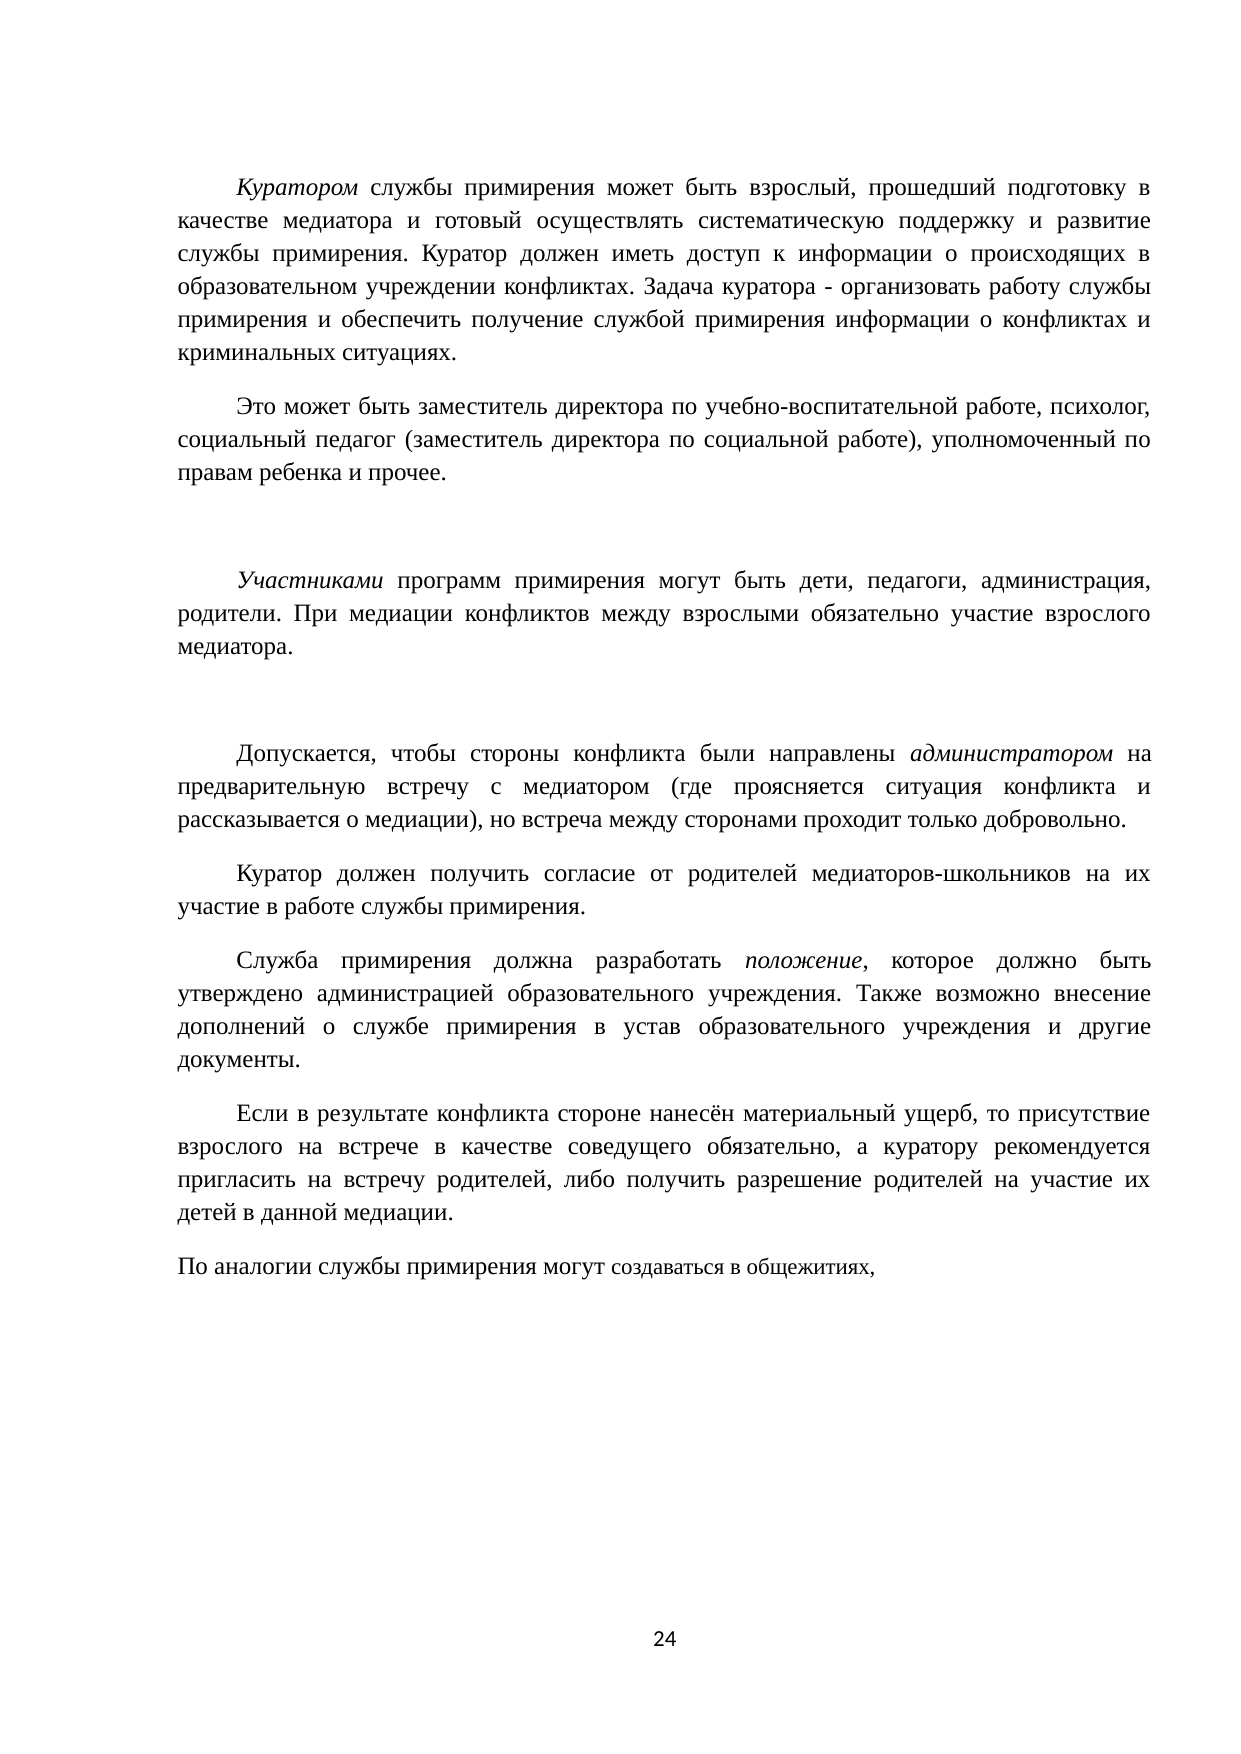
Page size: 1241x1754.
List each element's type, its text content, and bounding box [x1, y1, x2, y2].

text Куратор должен получить согласие от родителей медиаторов-школьников на их участие в работе службы примирения. [177, 858, 1152, 920]
text Куратором службы примирения может быть взрослый, прошедший подготовку в качестве медиатора и готовый осуществлять систематическую поддержку и развитие службы примирения. Куратор должен иметь доступ к информации о происходящих в образовательном учреждении конфликтах. Задача куратора - организовать работу службы примирения и обеспечить получение службой примирения информации о конфликтах и криминальных ситуациях. [177, 172, 1152, 366]
text Если в результате конфликта стороне нанесён материальный ущерб, то присутствие взрослого на встрече в качестве соведущего обязательно, а куратору рекомендуется пригласить на встречу родителей, либо получить разрешение родителей на участие их детей в данной медиации. [177, 1098, 1152, 1226]
text Это может быть заместитель директора по учебно-воспитательной работе, психолог, социальный педагог (заместитель директора по социальной работе), уполномоченный по правам ребенка и прочее. [177, 391, 1152, 486]
text Служба примирения должна разработать положение, которое должно быть утверждено администрацией образовательного учреждения. Также возможно внесение дополнений о службе примирения в устав образовательного учреждения и другие документы. [177, 945, 1152, 1073]
text Участниками программ примирения могут быть дети, педагоги, администрация, родители. При медиации конфликтов между взрослыми обязательно участие взрослого медиатора. [177, 565, 1152, 659]
text Допускается, чтобы стороны конфликта были направлены администратором на предварительную встречу с медиатором (где проясняется ситуация конфликта и рассказывается о медиации), но встреча между сторонами проходит только добровольно. [177, 738, 1152, 833]
text По аналогии службы примирения могут создаваться в общежитиях, [177, 1251, 1152, 1280]
